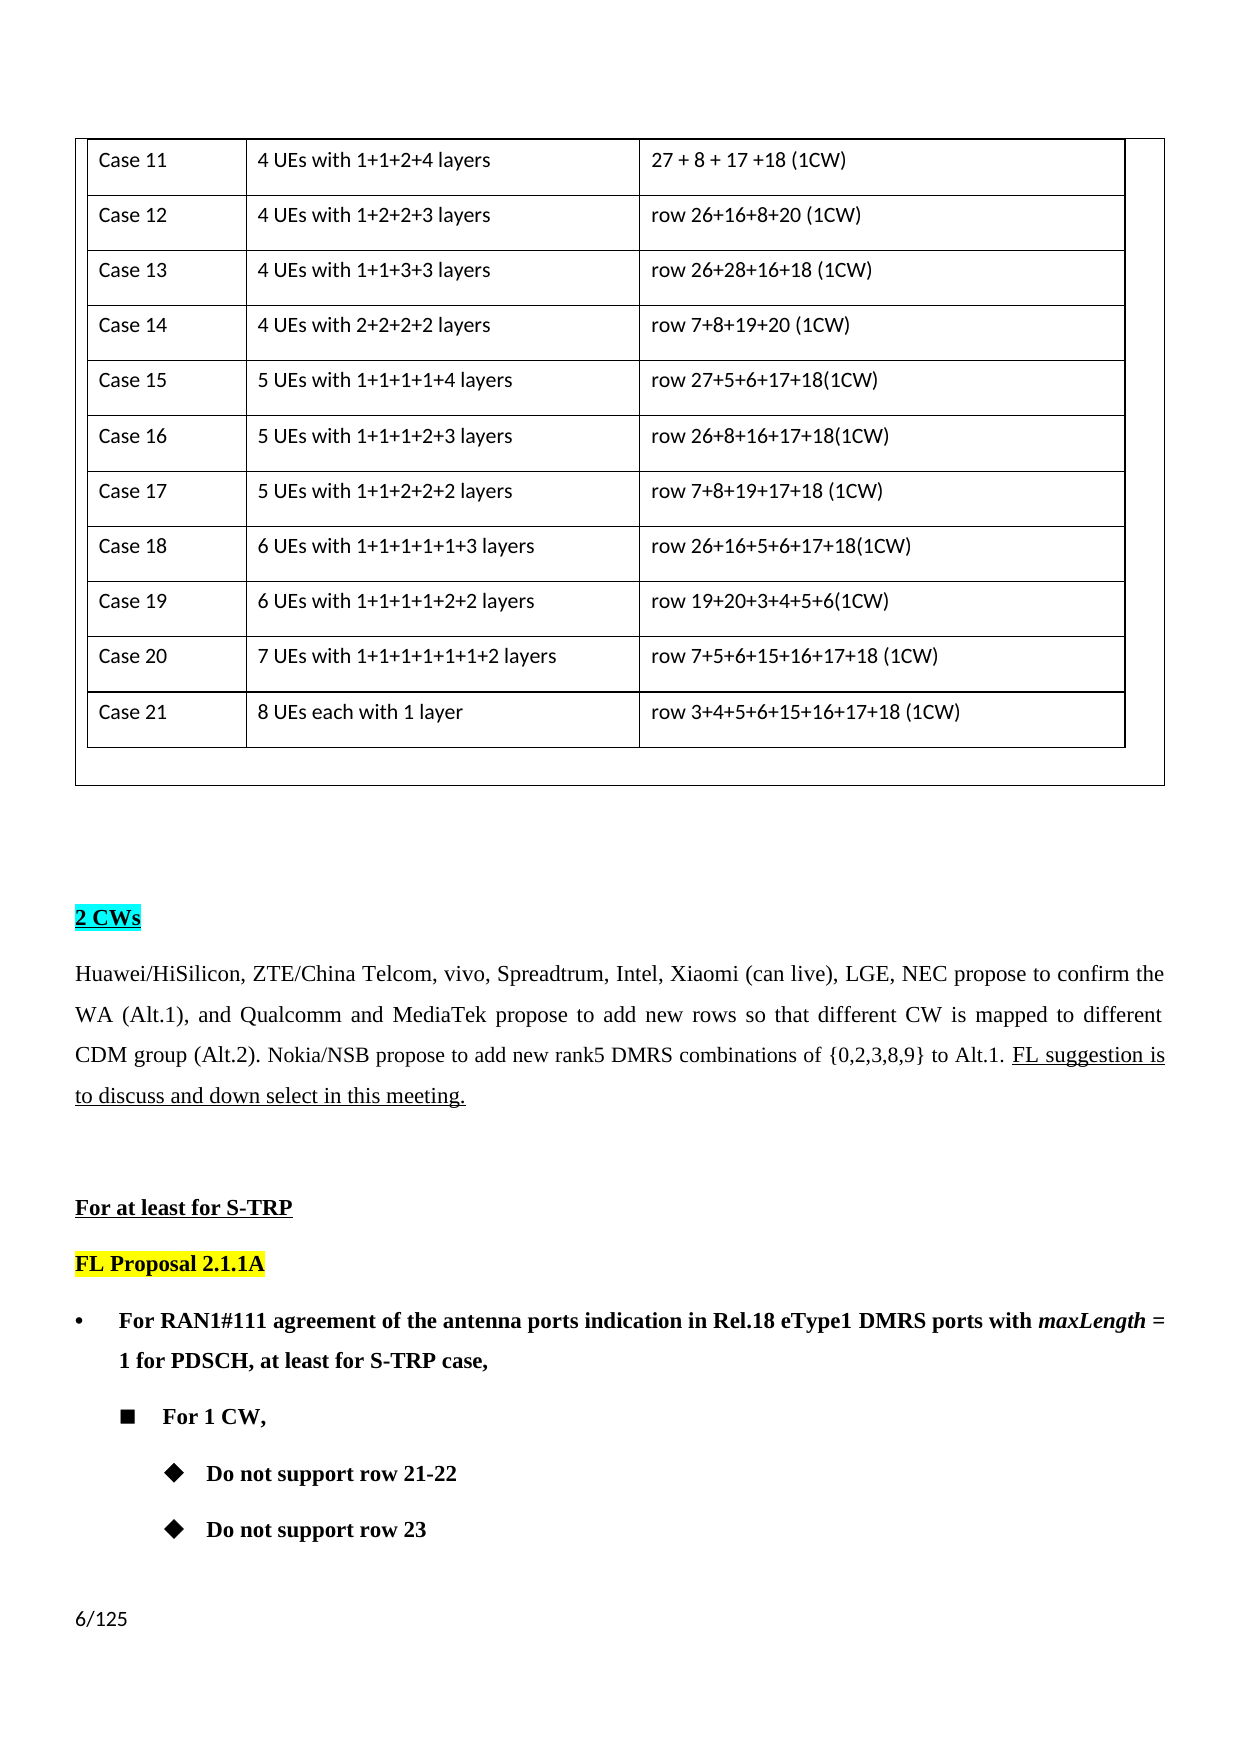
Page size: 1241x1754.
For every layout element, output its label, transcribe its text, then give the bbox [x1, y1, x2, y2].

text FL Proposal 2.1.1A [75, 1245, 1165, 1282]
list For RAN1#111 agreement of the antenna ports indication in Rel.18 eType1 DMRS ports with maxLength = 1 for PDSCH, at least for S-TRP case, [75, 1301, 1165, 1379]
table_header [76, 139, 1164, 785]
text Huawei/HiSilicon, ZTE/China Telcom, vivo, Spreadtrum, Intel, Xiaomi (can live), LGE, NEC propose to confirm the WA (Alt.1), and Qualcomm and MediaTek propose to add new rows so that different CW is mapped to different CDM group (Alt.2). Nokia/NSB propose to add new rank5 DMRS combinations of {0,2,3,8,9} to Alt.1. FL suggestion is to discuss and down select in this meeting. [75, 955, 1165, 1114]
list Do not support row 21-22 [162, 1454, 1165, 1492]
list For 1 CW, [119, 1398, 1165, 1435]
list Do not support row 23 [162, 1510, 1165, 1548]
text 2 CWs [75, 899, 1165, 936]
text For at least for S-TRP [75, 1189, 1165, 1226]
